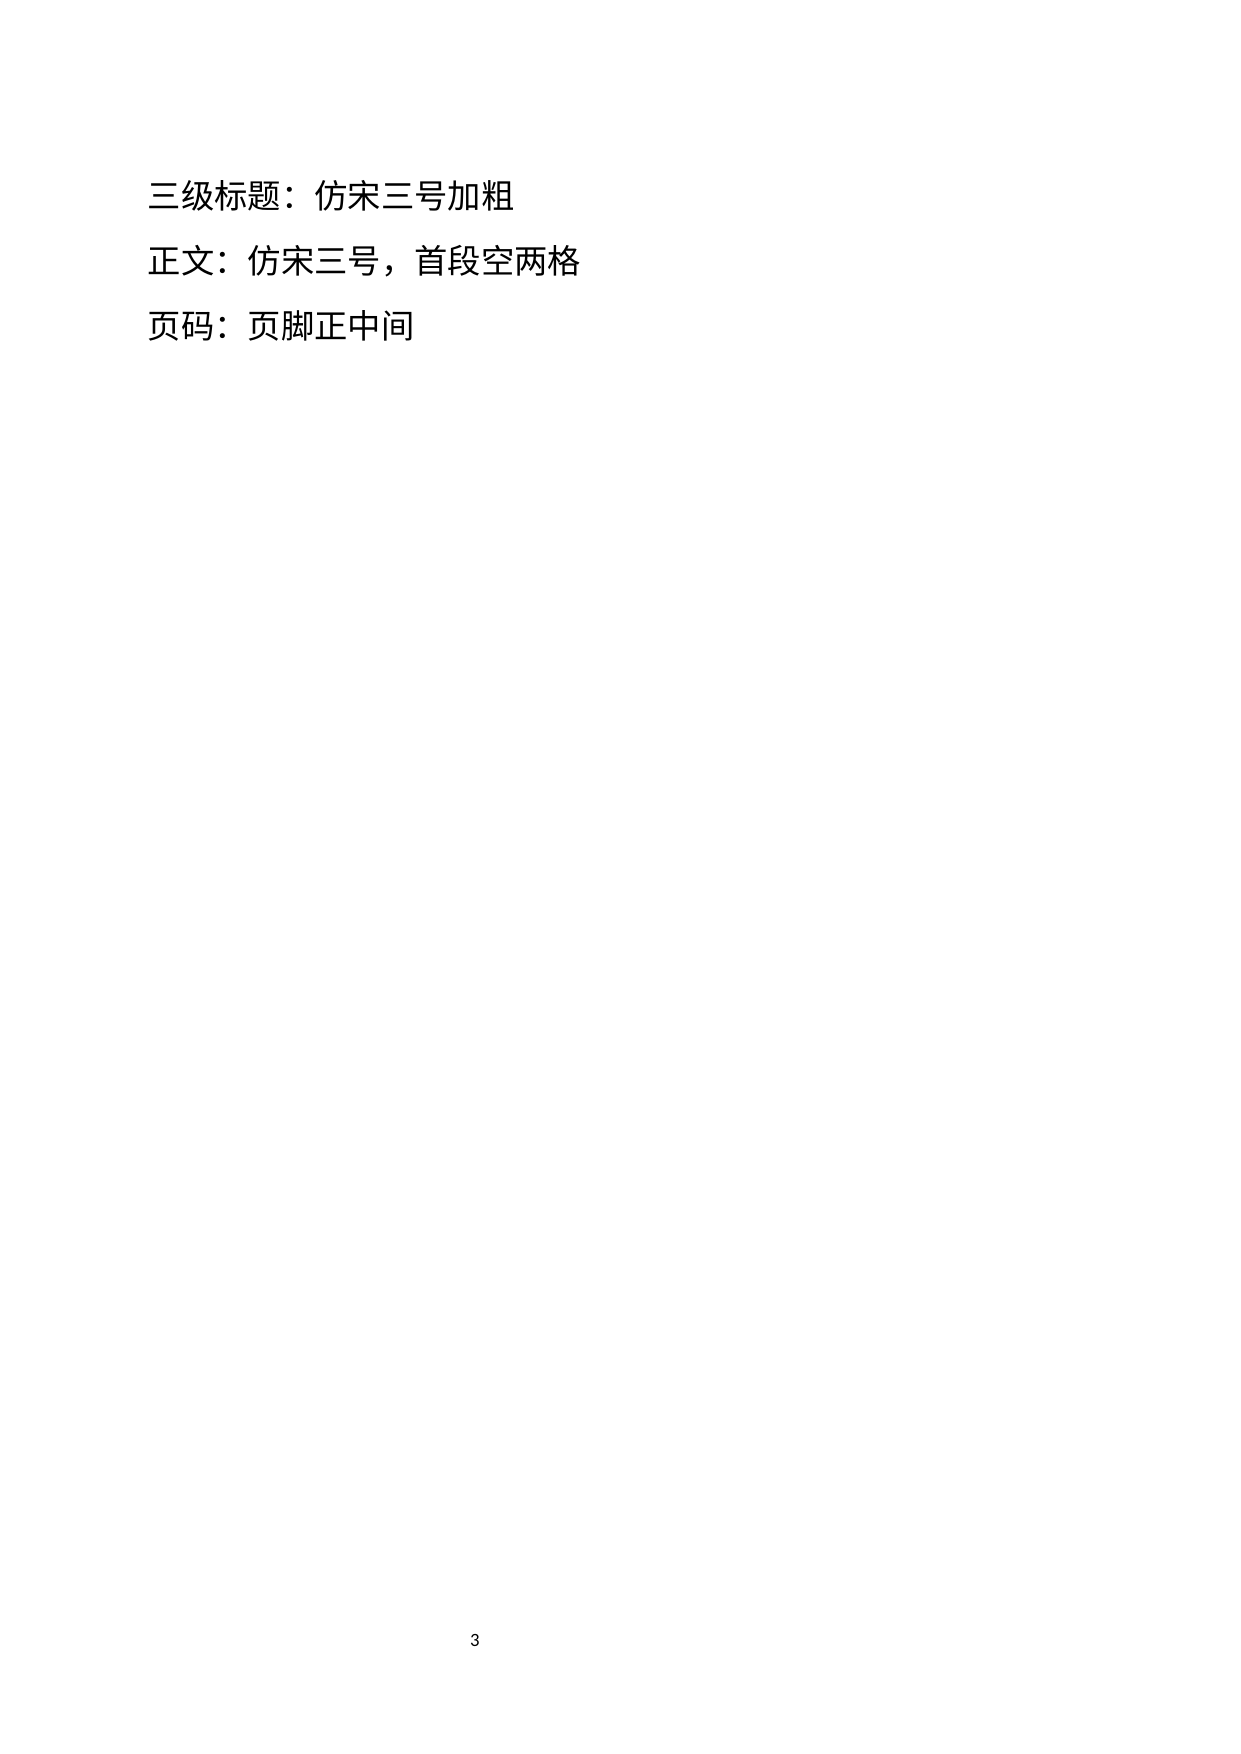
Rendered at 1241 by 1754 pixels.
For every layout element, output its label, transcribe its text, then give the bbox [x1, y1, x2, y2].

text 页码：页脚正中间 [148, 292, 1093, 357]
text 正文：仿宋三号，首段空两格 [148, 227, 1093, 292]
text 三级标题：仿宋三号加粗 [148, 162, 1093, 227]
